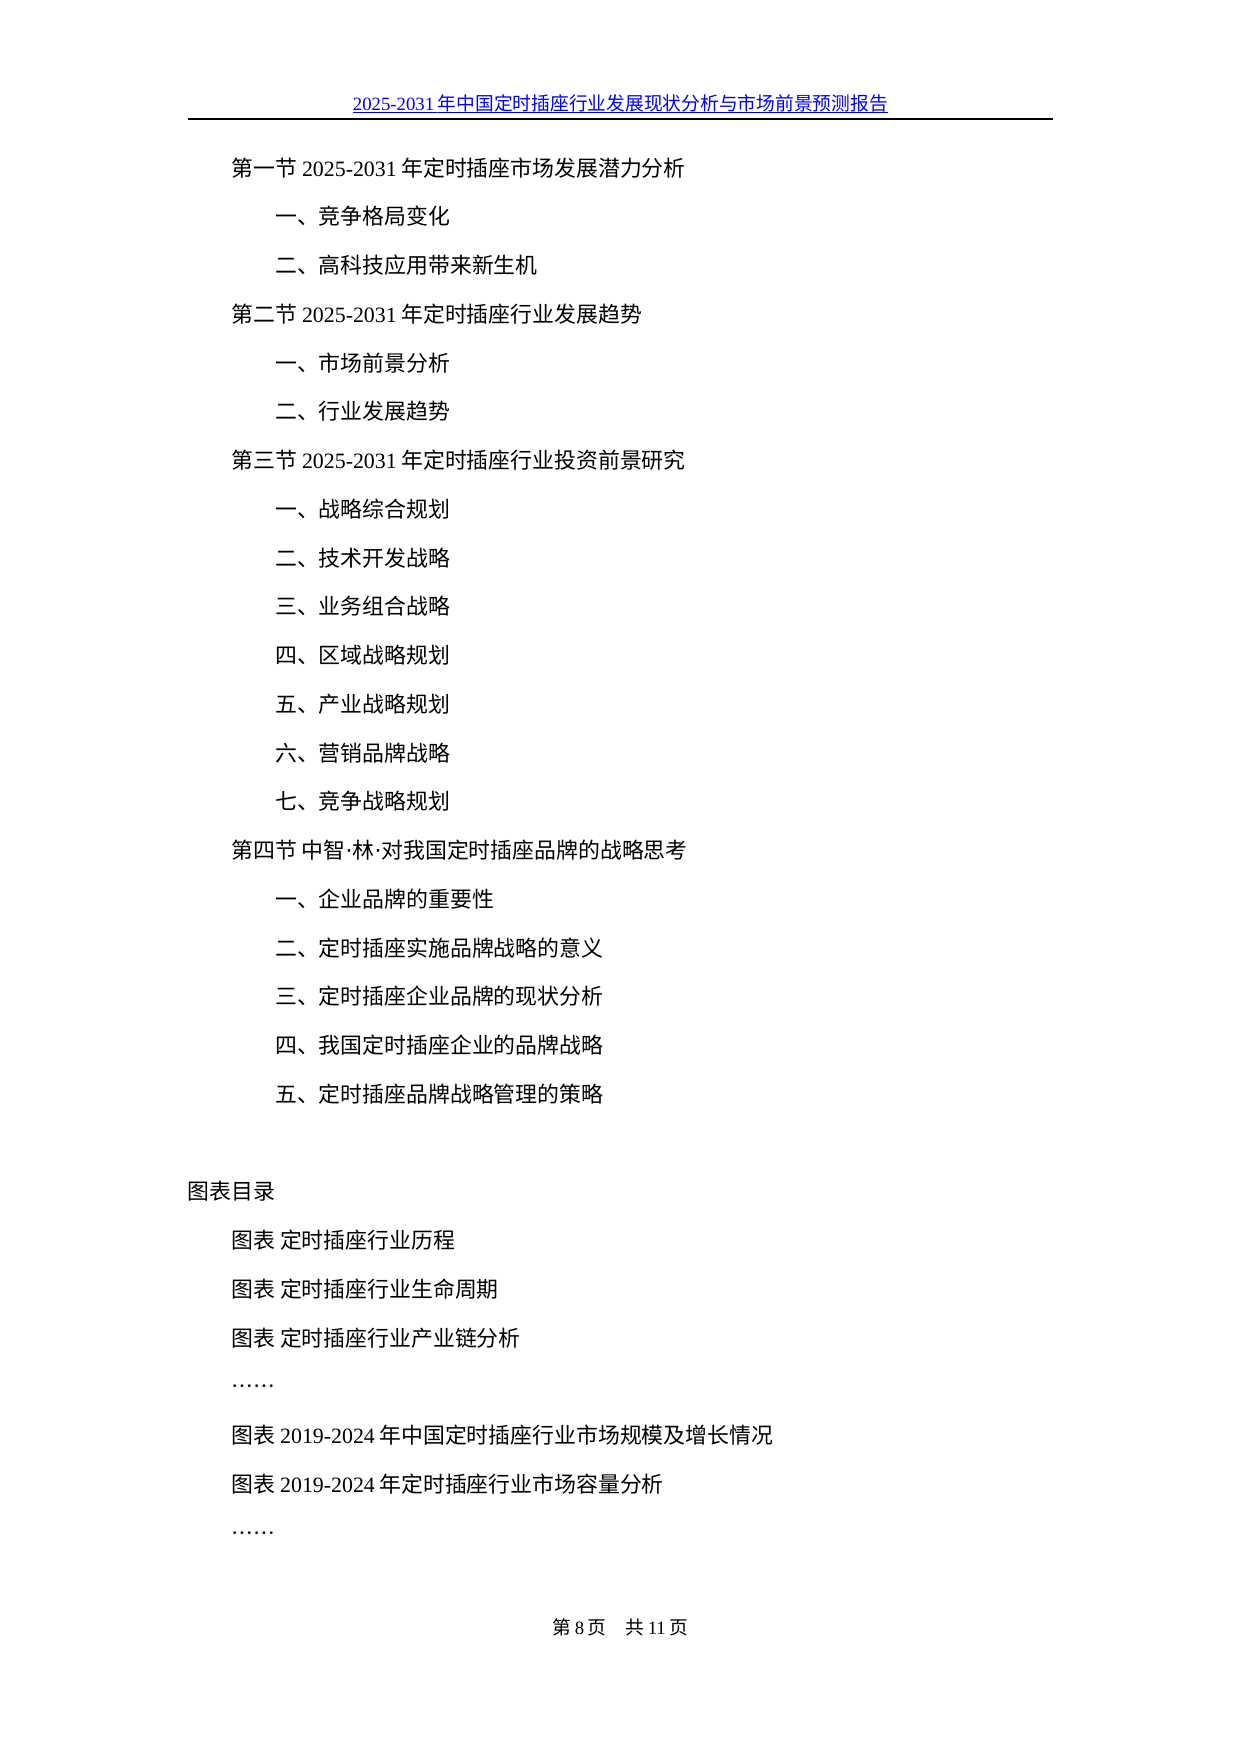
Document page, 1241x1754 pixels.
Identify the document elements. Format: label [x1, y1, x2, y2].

text [187, 150, 1053, 1548]
